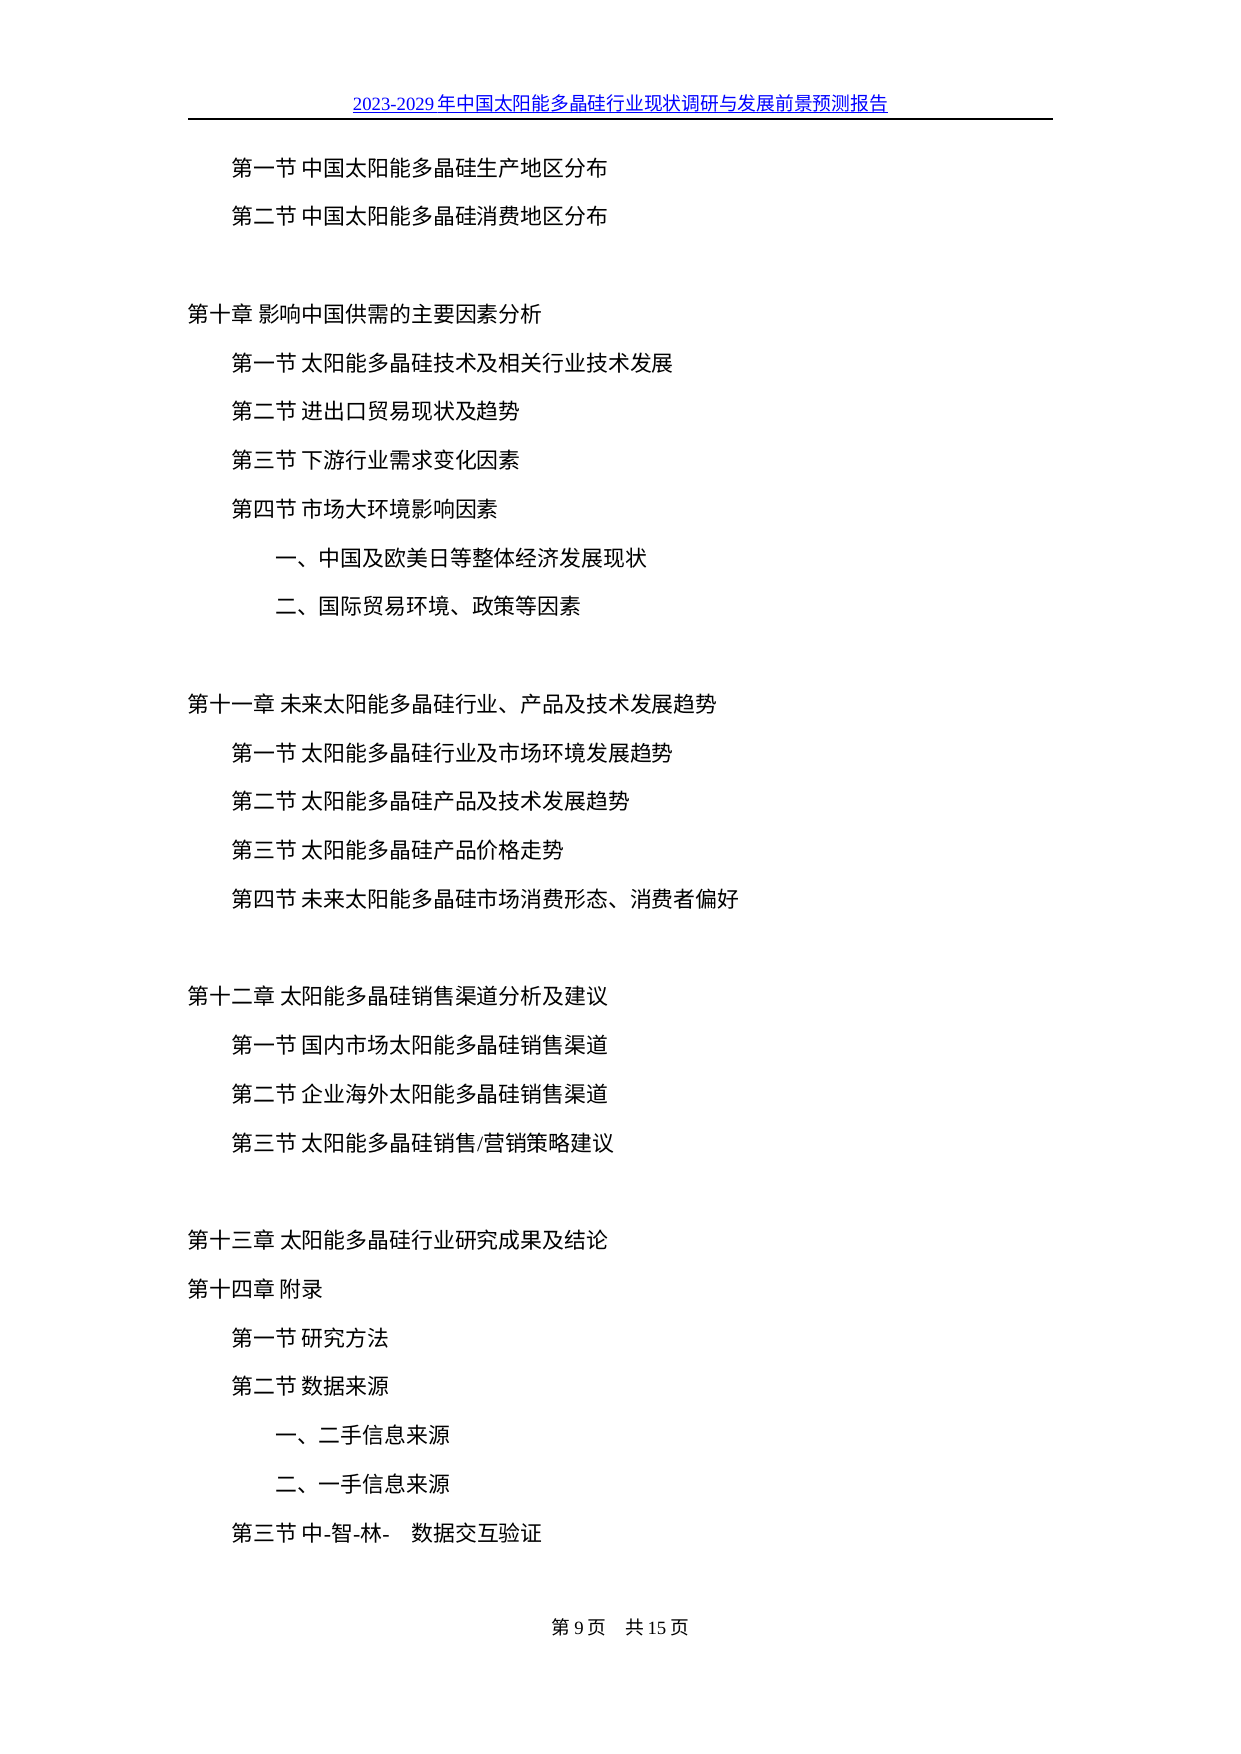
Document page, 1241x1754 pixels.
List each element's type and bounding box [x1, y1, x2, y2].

text [187, 150, 1053, 1548]
